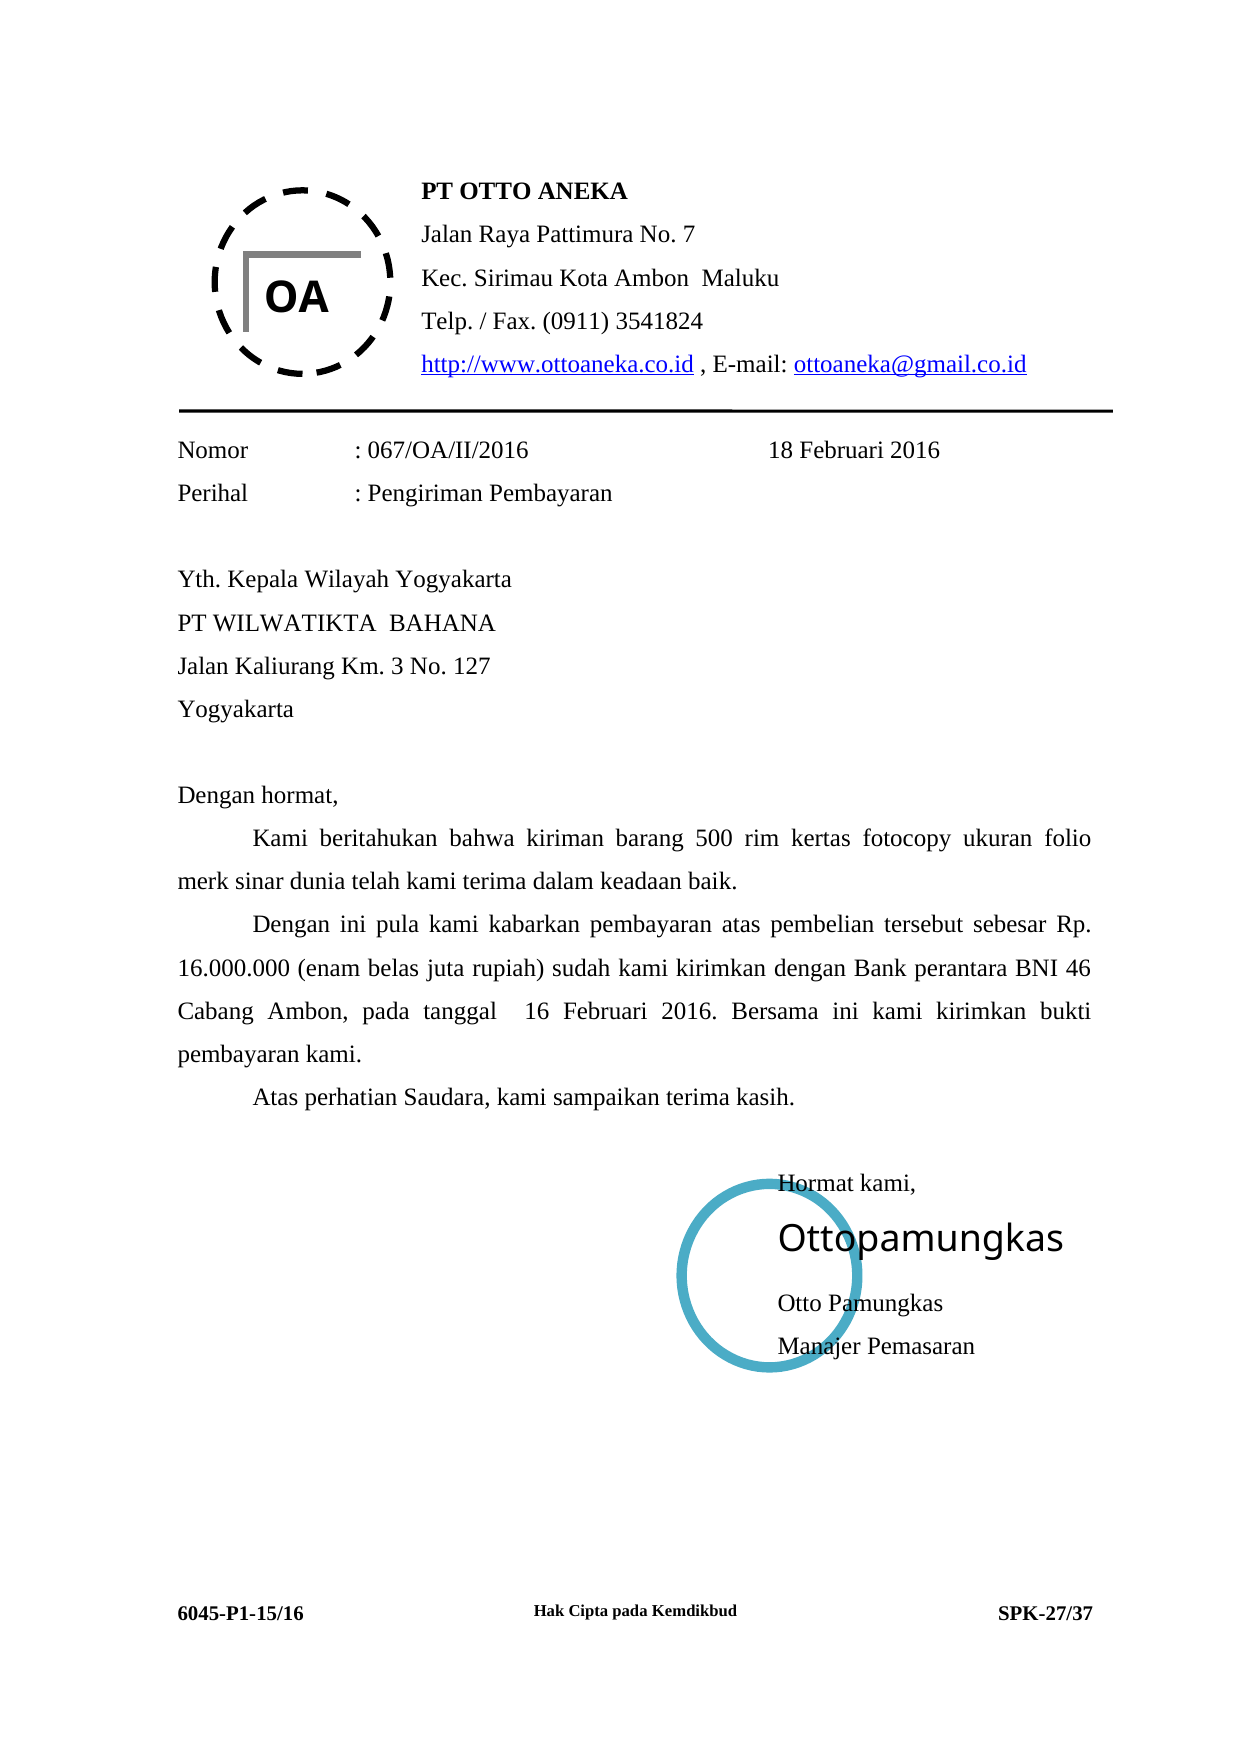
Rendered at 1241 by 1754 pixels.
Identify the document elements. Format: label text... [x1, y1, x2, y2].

text Hormat kami, [702, 1168, 1092, 1197]
text Ottopamungkas [702, 1211, 1092, 1262]
text http://www.ottoaneka.co.id , E-mail: ottoaneka@gmail.co.id [421, 349, 1092, 378]
text Dengan ini pula kami kabarkan pembayaran atas pembelian tersebut sebesar Rp. 16.000.000 (enam belas juta rupiah) sudah kami kirimkan dengan Bank perantara BNI 46 Cabang Ambon, pada tanggal 16 Februari 2016. Bersama ini kami kirimkan bukti pembayaran kami. [177, 909, 1092, 1068]
text Yogyakarta [177, 694, 1092, 723]
text Dengan hormat, [177, 780, 1092, 809]
text Nomor : 067/OA/II/2016 18 Februari 2016 [177, 435, 1092, 464]
text Perihal : Pengiriman Pembayaran [177, 478, 1092, 507]
text Atas perhatian Saudara, kami sampaikan terima kasih. [177, 1082, 1092, 1111]
text Telp. / Fax. (0911) 3541824 [421, 306, 1092, 334]
text Jalan Kaliurang Km. 3 No. 127 [177, 651, 1092, 679]
text Manajer Pemasaran [702, 1331, 1092, 1360]
text Kec. Sirimau Kota Ambon Maluku [390, 263, 1092, 291]
text Otto Pamungkas [702, 1288, 1092, 1317]
text PT WILWATIKTA BAHANA [177, 608, 1092, 636]
text Yth. Kepala Wilayah Yogyakarta [177, 564, 1092, 593]
text PT OTTO ANEKA [421, 176, 1092, 205]
text Kami beritahukan bahwa kiriman barang 500 rim kertas fotocopy ukuran folio merk sinar dunia telah kami terima dalam keadaan baik. [177, 823, 1092, 895]
text Jalan Raya Pattimura No. 7 [421, 219, 1092, 248]
